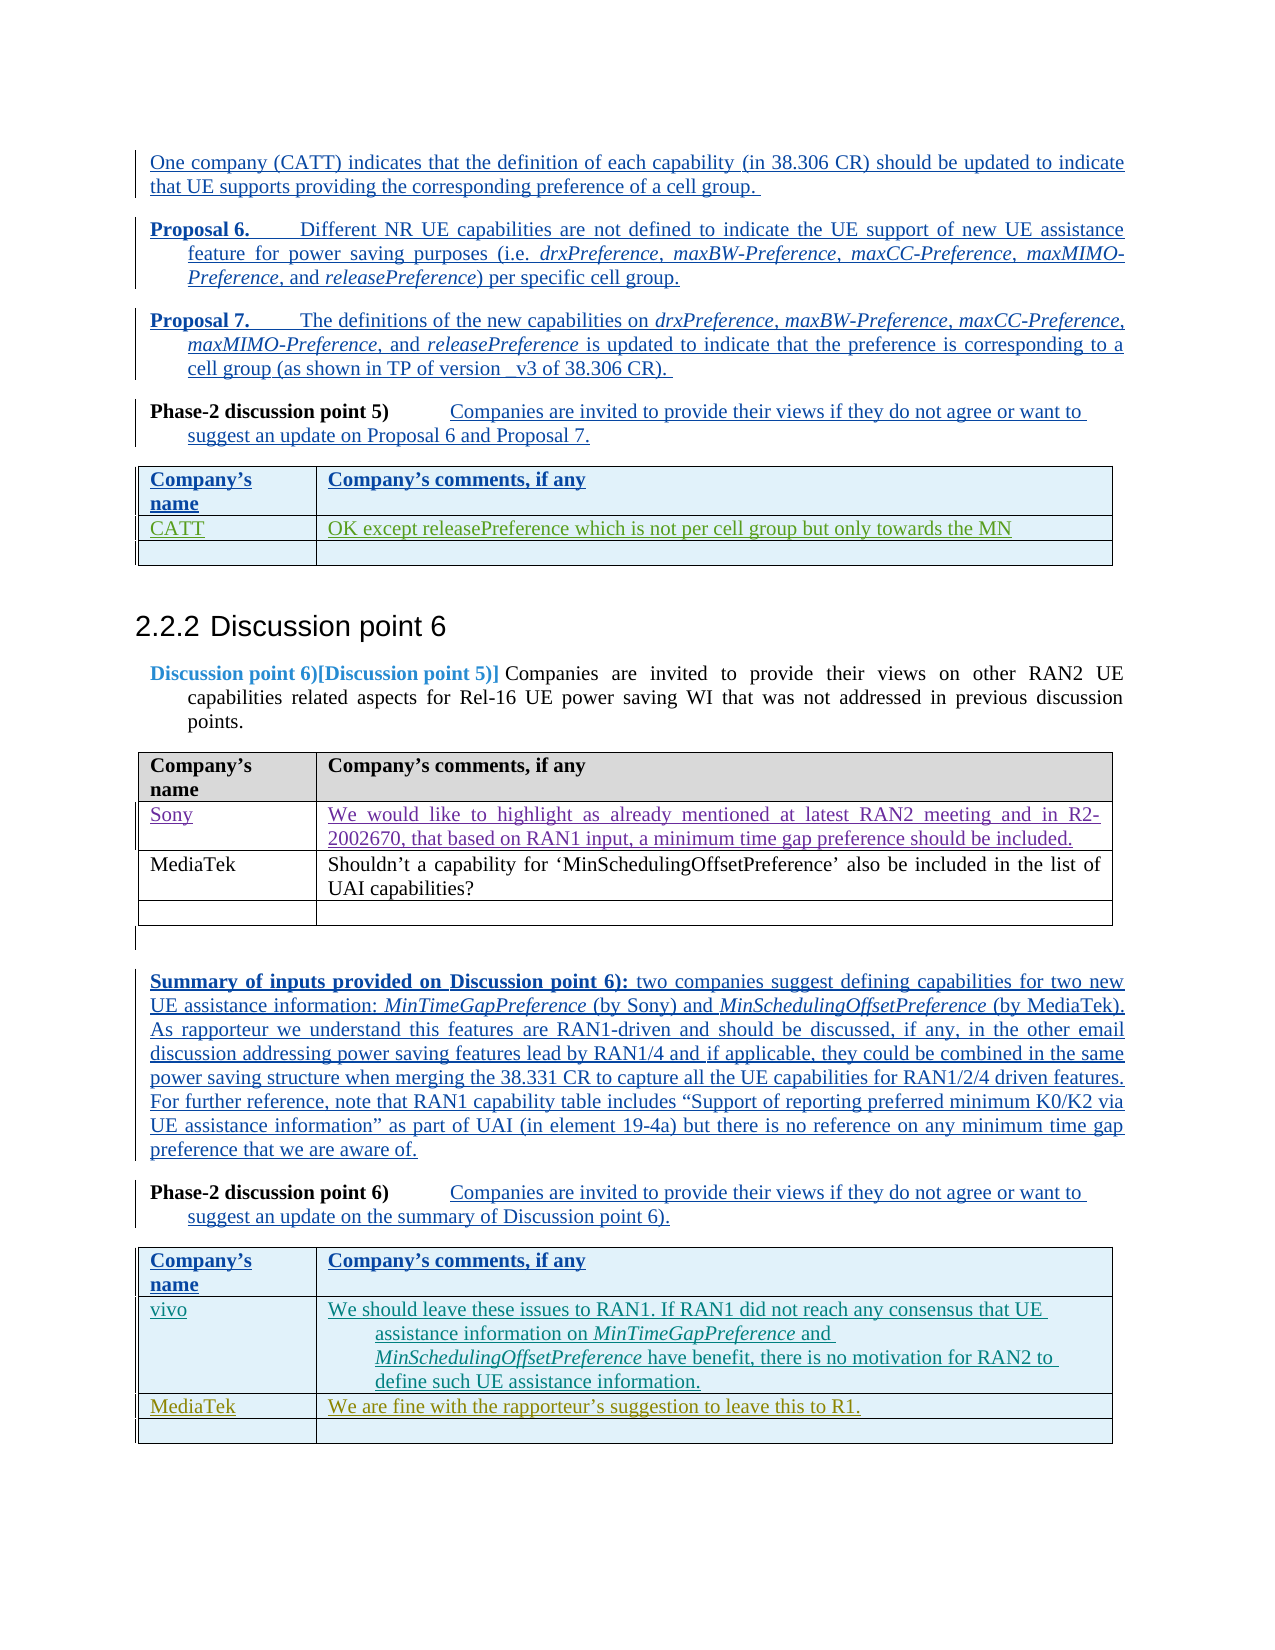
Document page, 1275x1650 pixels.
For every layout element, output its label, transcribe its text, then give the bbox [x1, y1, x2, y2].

table_cell [317, 901, 1112, 925]
subtitle Discussion point 6 [135, 609, 1125, 642]
table_cell [139, 901, 316, 925]
table_header Company’s comments, if any [317, 753, 1112, 801]
table_cell [317, 802, 1112, 850]
table_cell [139, 802, 316, 850]
table_header Company’s name [139, 753, 316, 801]
table_cell Shouldn’t a capability for ‘MinSchedulingOffsetPreference’ also be included in the list of UAI capabilities? [317, 851, 1112, 899]
table_cell MediaTek [139, 851, 316, 899]
list Companies are invited to provide their views on other RAN2 UE capabilities related aspects for Rel-16 UE power saving WI that was not addressed in previous discussion points. [150, 661, 1125, 733]
